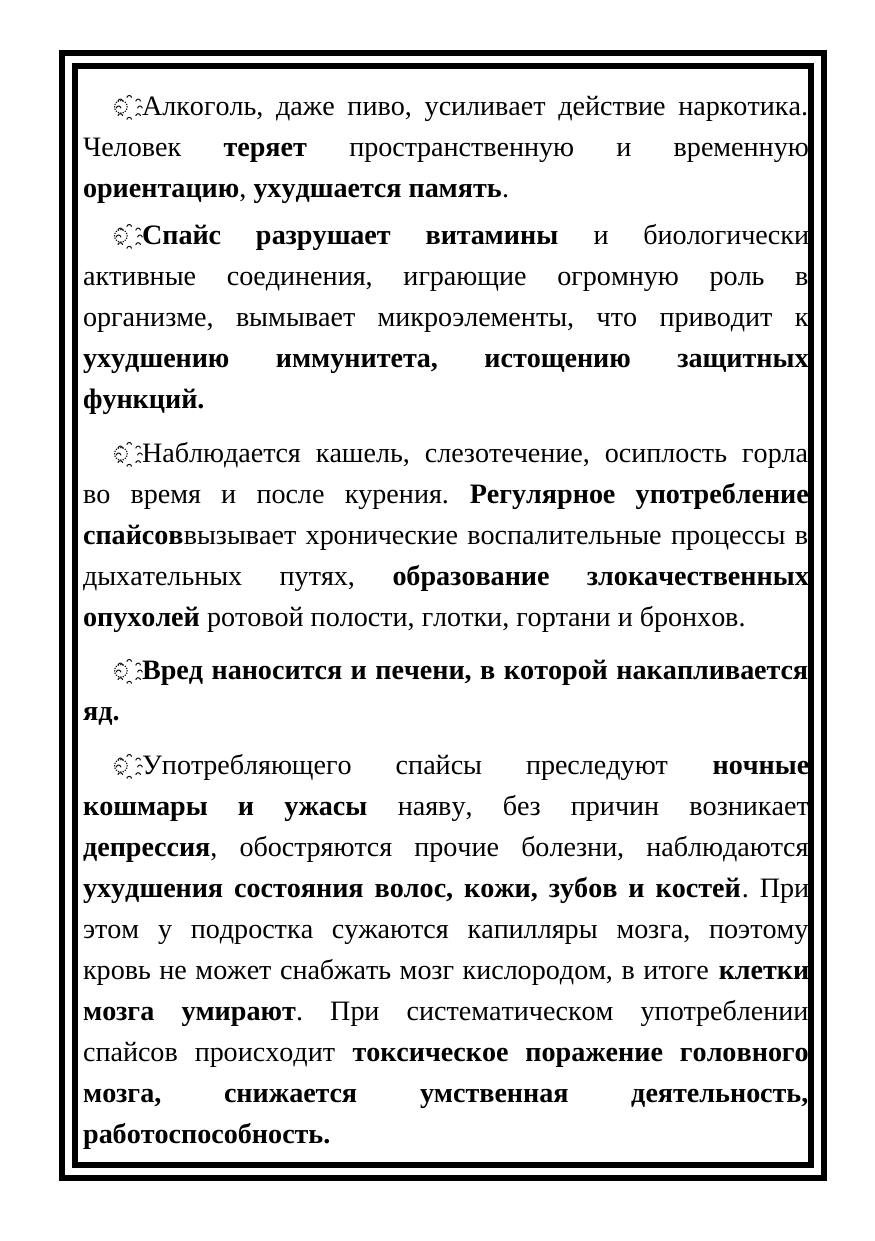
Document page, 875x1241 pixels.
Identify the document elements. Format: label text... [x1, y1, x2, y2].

list Употребляющего спайсы преследуют ночные кошмары и ужасы наяву, без причин возникает депрессия, обостряются прочие болезни, наблюдаются ухудшения состояния волос, кожи, зубов и костей. При этом у подростка сужаются капилляры мозга, поэтому кровь не может снабжать мозг кислородом, в итоге клетки мозга умирают. При систематическом употреблении спайсов происходит токсическое поражение головного мозга, снижается умственная деятельность, работоспособность. [83, 748, 808, 1150]
list Алкоголь, даже пиво, усиливает действие наркотика. Человек теряет пространственную и временную ориентацию, ухудшается память. [83, 88, 808, 203]
list Спайс разрушает витамины и биологически активные соединения, играющие огромную роль в организме, вымывает микроэлементы, что приводит к ухудшению иммунитета, истощению защитных функций. [83, 218, 808, 414]
list Вред наносится и печени, в которой накапливается яд. [83, 653, 808, 727]
list Наблюдается кашель, слезотечение, осиплость горла во время и после курения. Регулярное употребление спайсоввызывает хронические воспалительные процессы в дыхательных путях, образование злокачественных опухолей ротовой полости, глотки, гортани и бронхов. [83, 436, 808, 632]
